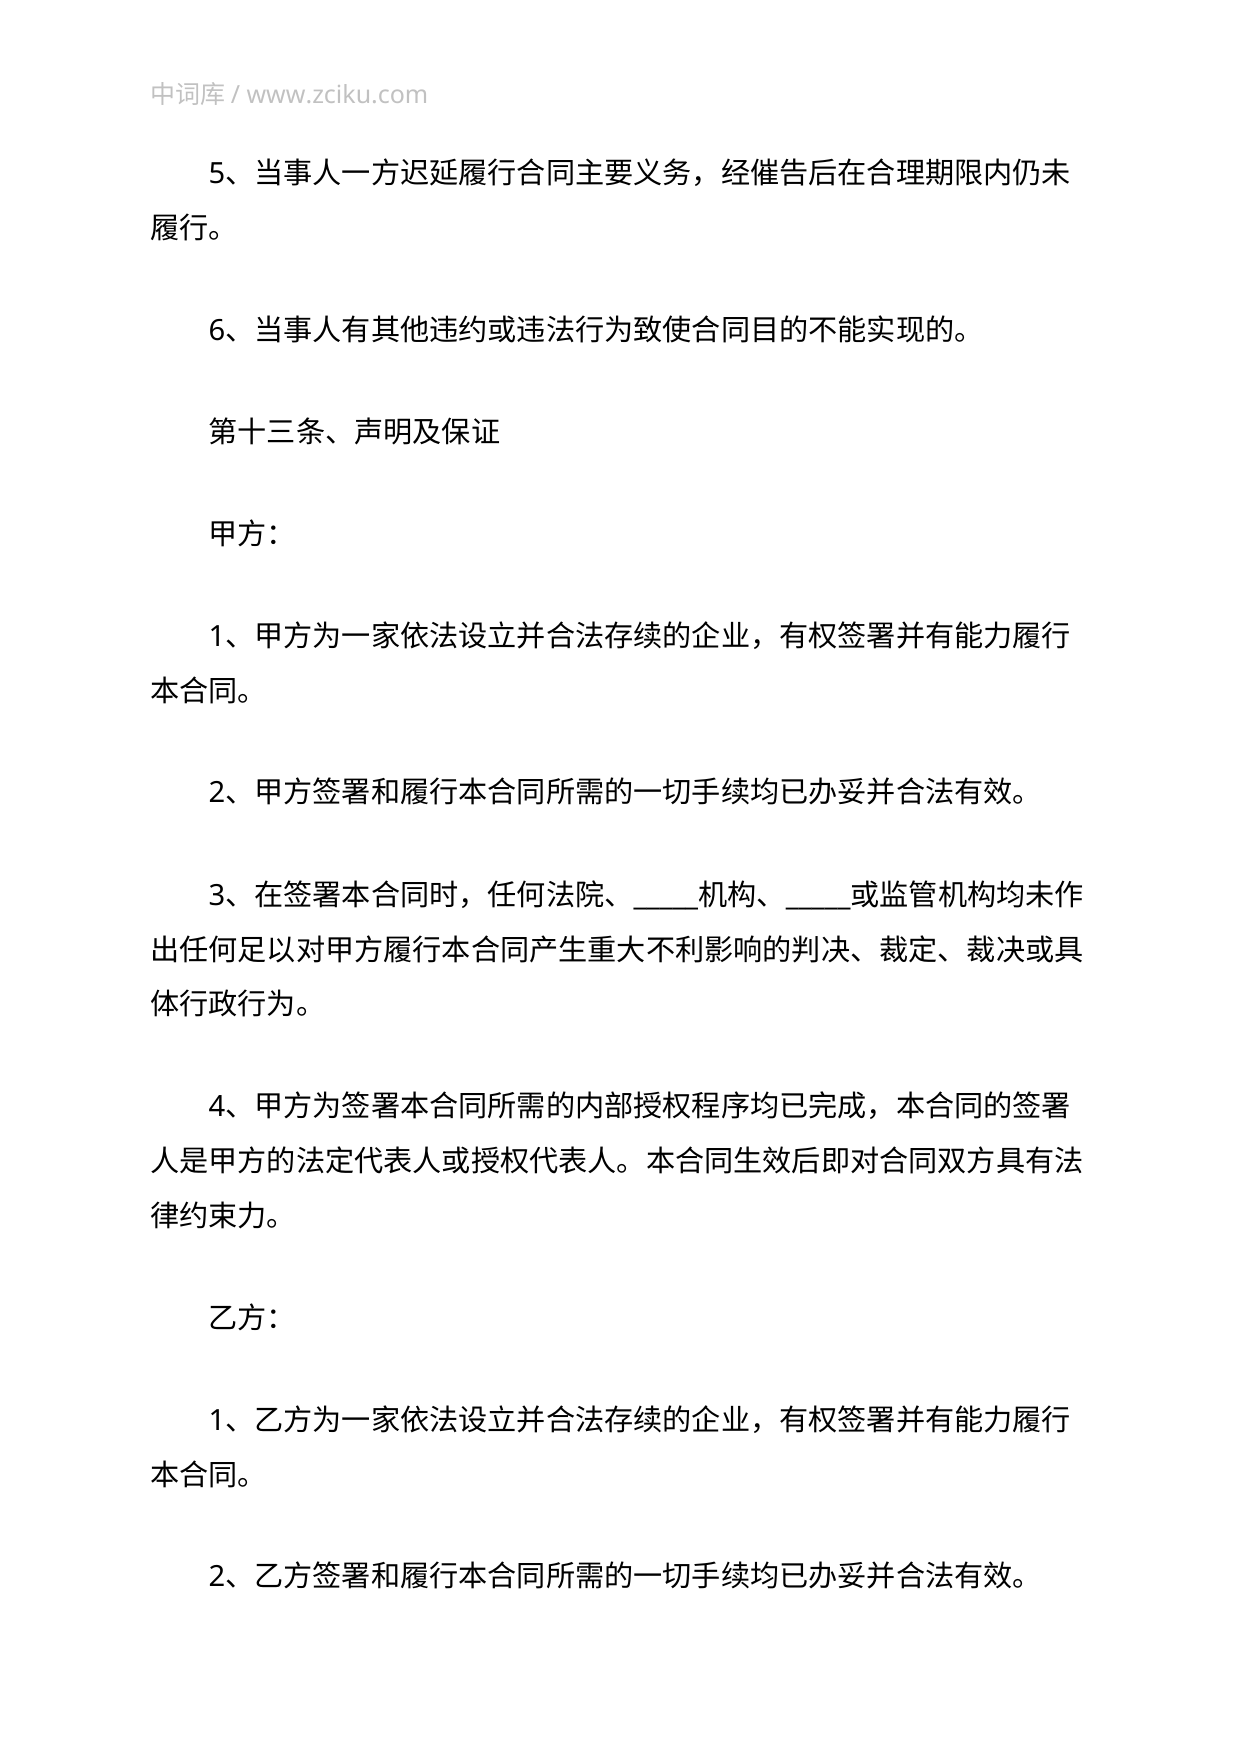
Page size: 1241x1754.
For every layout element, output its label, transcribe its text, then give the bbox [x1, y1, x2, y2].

text 乙方： [150, 1294, 1090, 1337]
text 1、乙方为一家依法设立并合法存续的企业，有权签署并有能力履行本合同。 [150, 1396, 1090, 1493]
text 3、在签署本合同时，任何法院、_____机构、_____或监管机构均未作出任何足以对甲方履行本合同产生重大不利影响的判决、裁定、裁决或具体行政行为。 [150, 871, 1090, 1023]
text 2、乙方签署和履行本合同所需的一切手续均已办妥并合法有效。 [150, 1553, 1090, 1595]
text 5、当事人一方迟延履行合同主要义务，经催告后在合理期限内仍未履行。 [150, 150, 1090, 247]
text 1、甲方为一家依法设立并合法存续的企业，有权签署并有能力履行本合同。 [150, 612, 1090, 709]
text 4、甲方为签署本合同所需的内部授权程序均已完成，本合同的签署人是甲方的法定代表人或授权代表人。本合同生效后即对合同双方具有法律约束力。 [150, 1083, 1090, 1235]
text 6、当事人有其他违约或违法行为致使合同目的不能实现的。 [150, 307, 1090, 349]
text 2、甲方签署和履行本合同所需的一切手续均已办妥并合法有效。 [150, 769, 1090, 811]
text 第十三条、声明及保证 [150, 409, 1090, 451]
text 甲方： [150, 511, 1090, 553]
